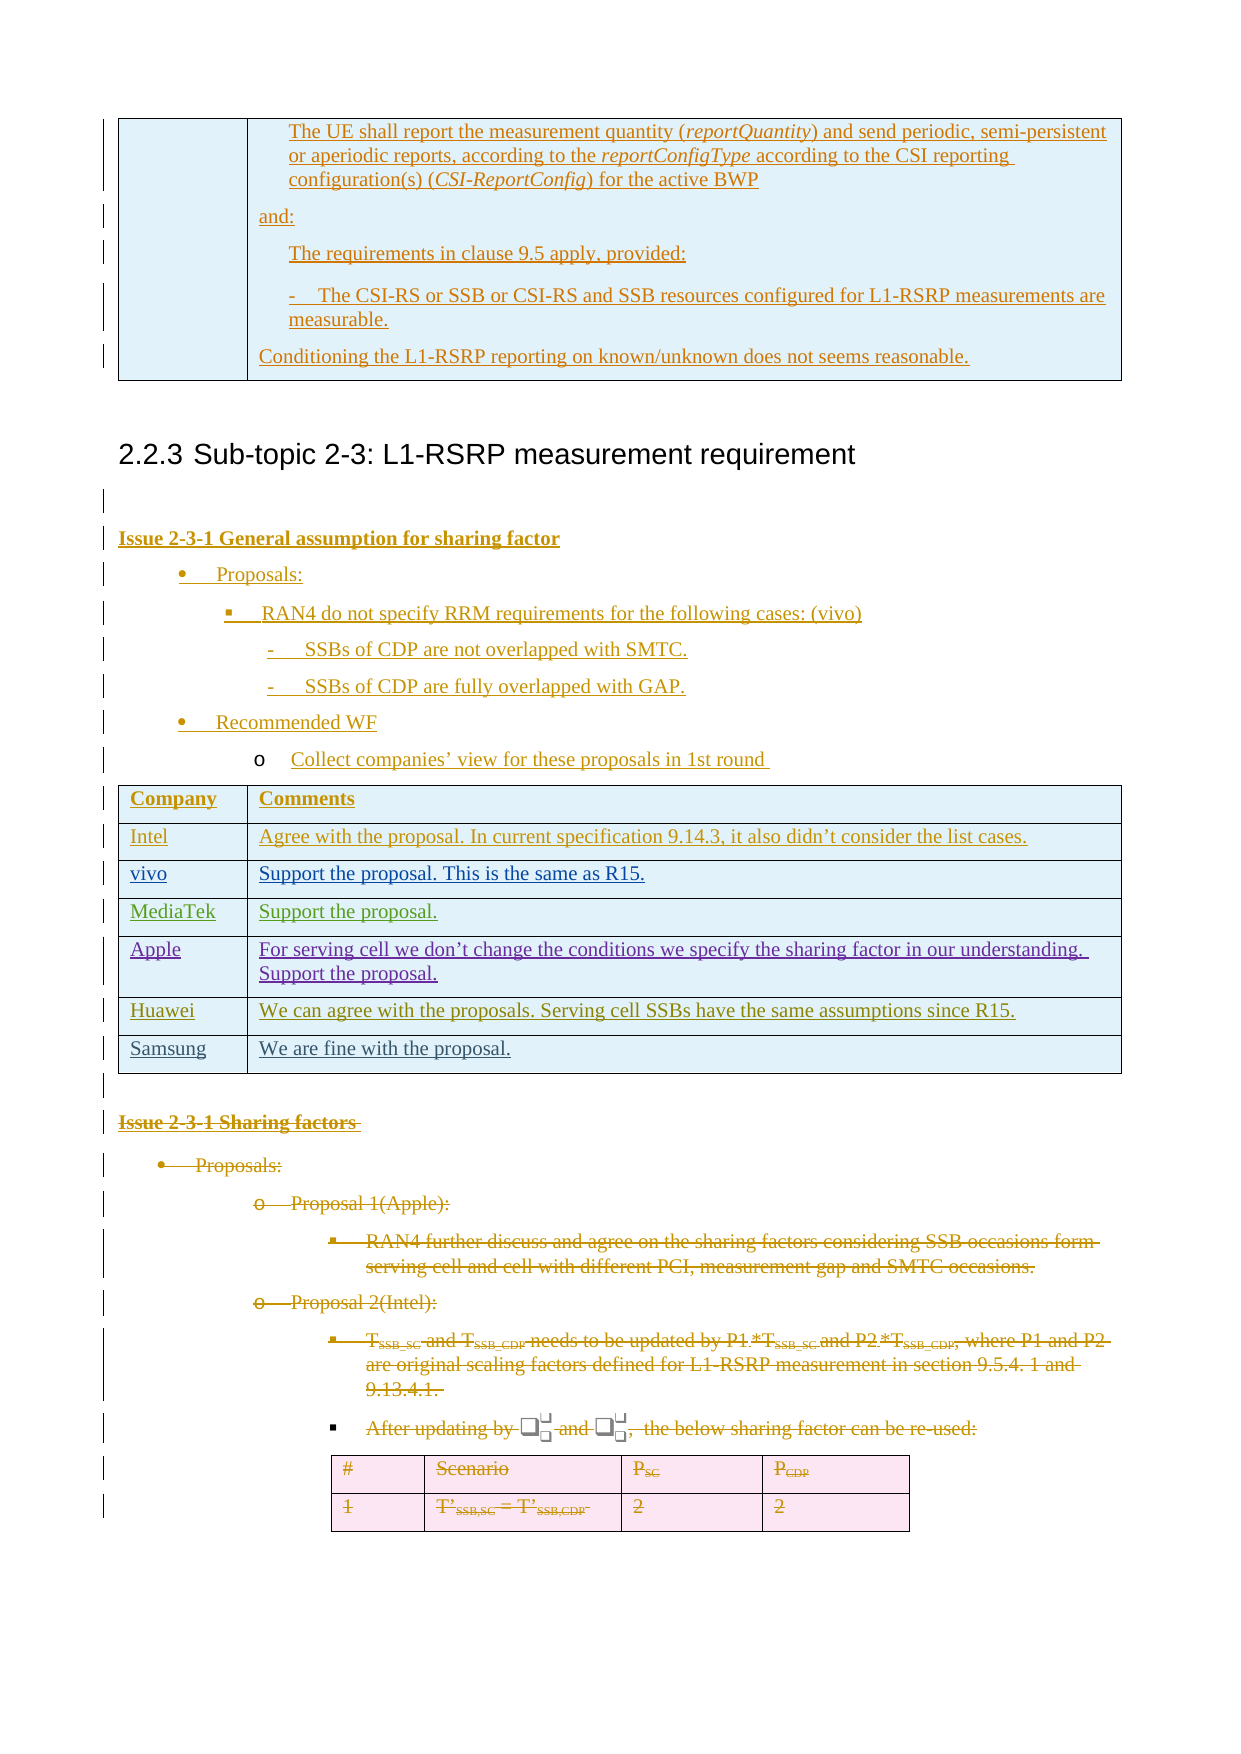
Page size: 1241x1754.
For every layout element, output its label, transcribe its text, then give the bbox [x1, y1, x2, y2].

subtitle Sub-topic 2-3: L1-RSRP measurement requirement [118, 437, 1122, 470]
